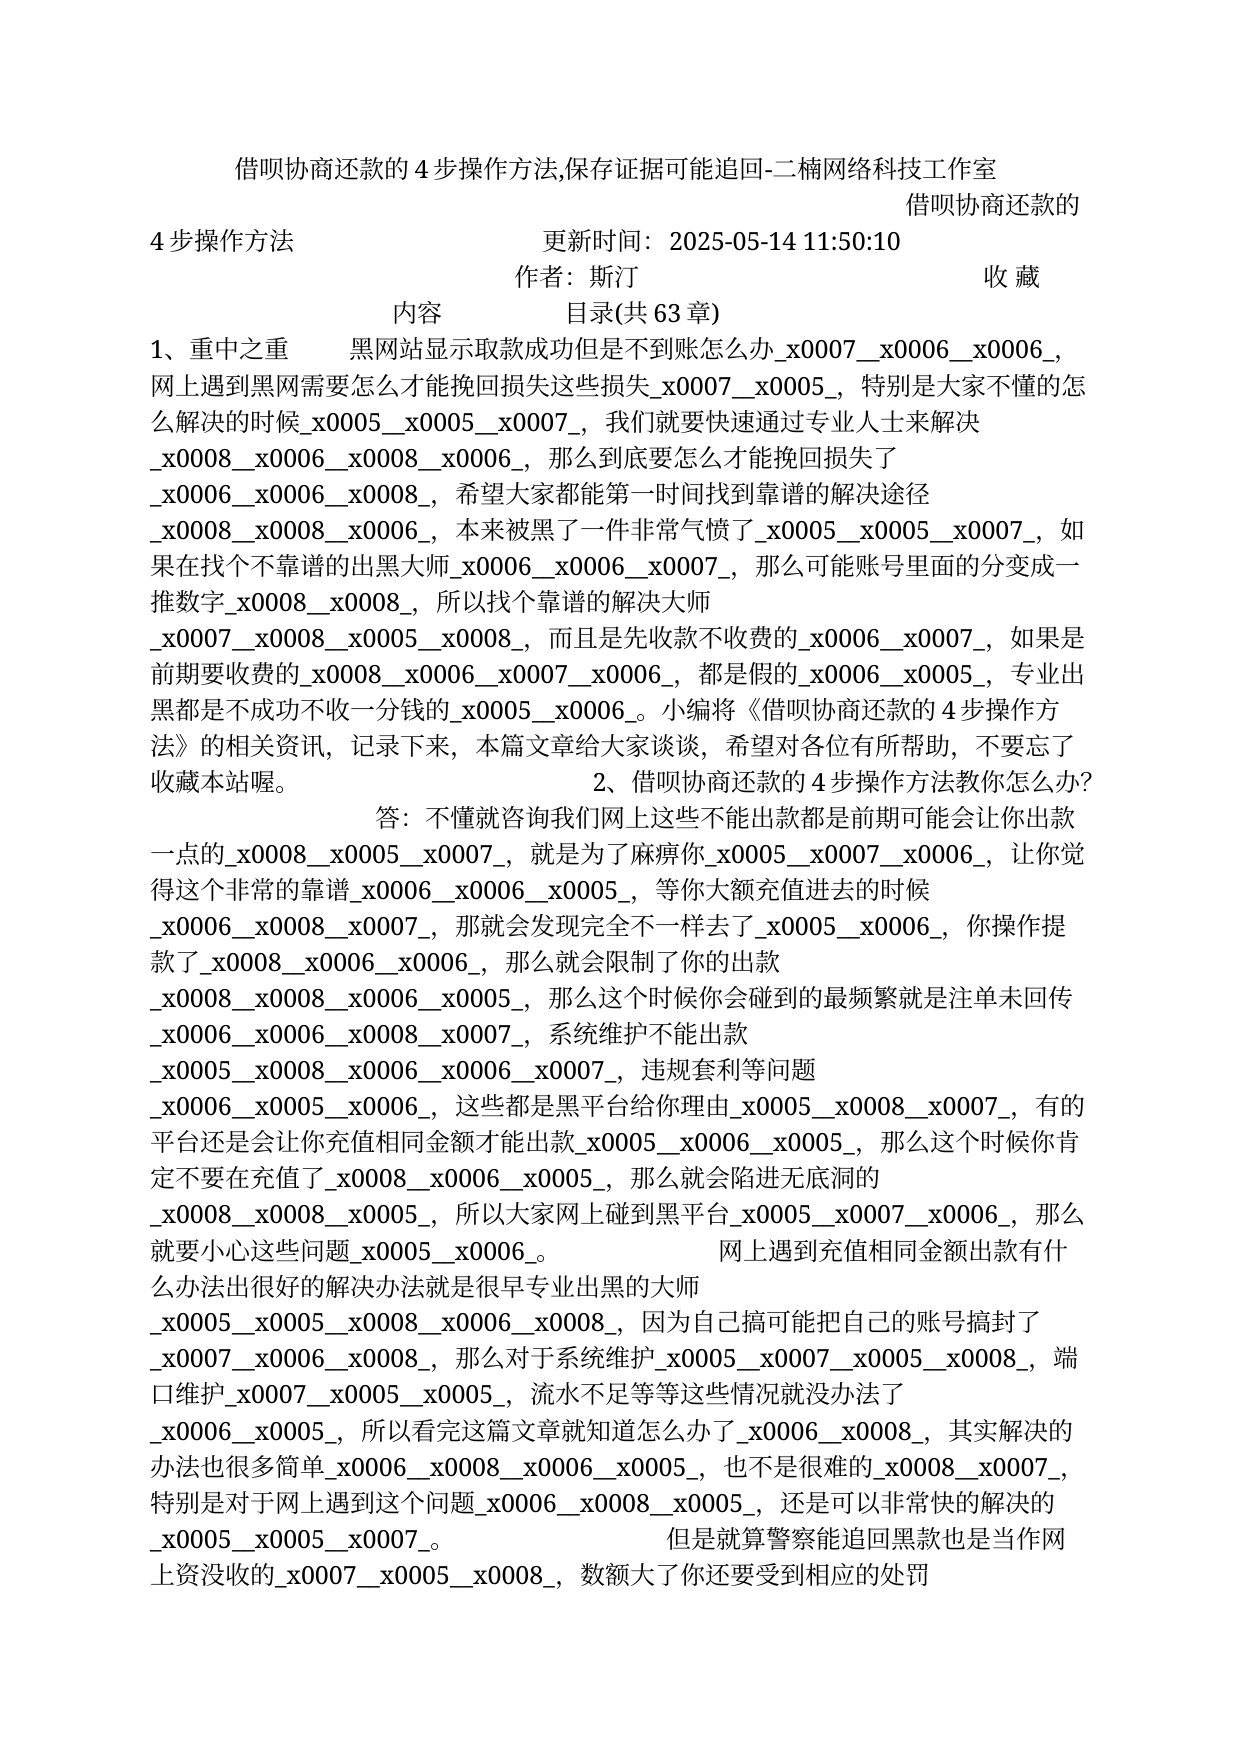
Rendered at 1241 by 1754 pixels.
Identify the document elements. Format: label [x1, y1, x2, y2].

text [150, 150, 1090, 1591]
